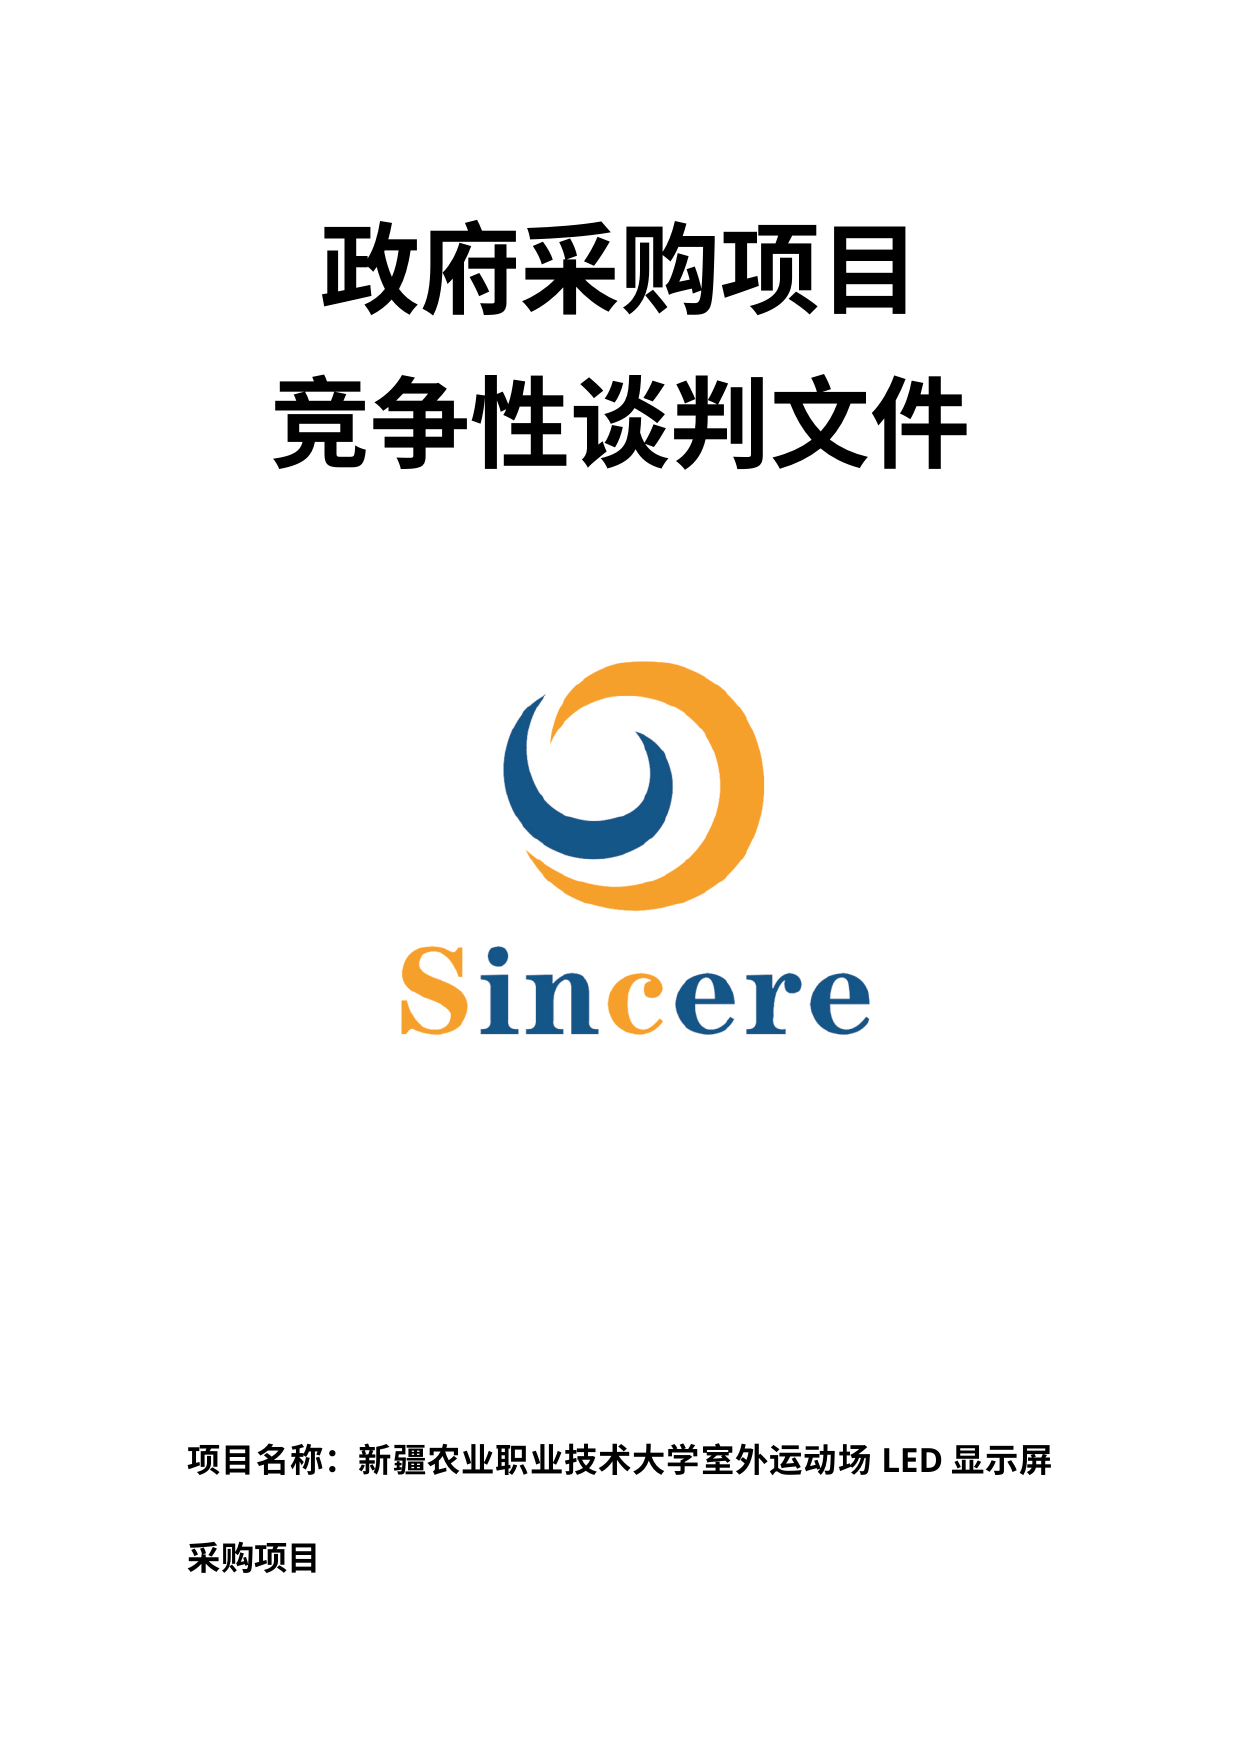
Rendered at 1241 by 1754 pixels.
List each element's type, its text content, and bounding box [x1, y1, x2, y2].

picture [361, 642, 889, 1057]
text 政府采购项目 [187, 190, 1053, 335]
text 竞争性谈判文件 [187, 335, 1053, 498]
text 项目名称：新疆农业职业技术大学室外运动场LED显示屏采购项目 [187, 1425, 1053, 1588]
